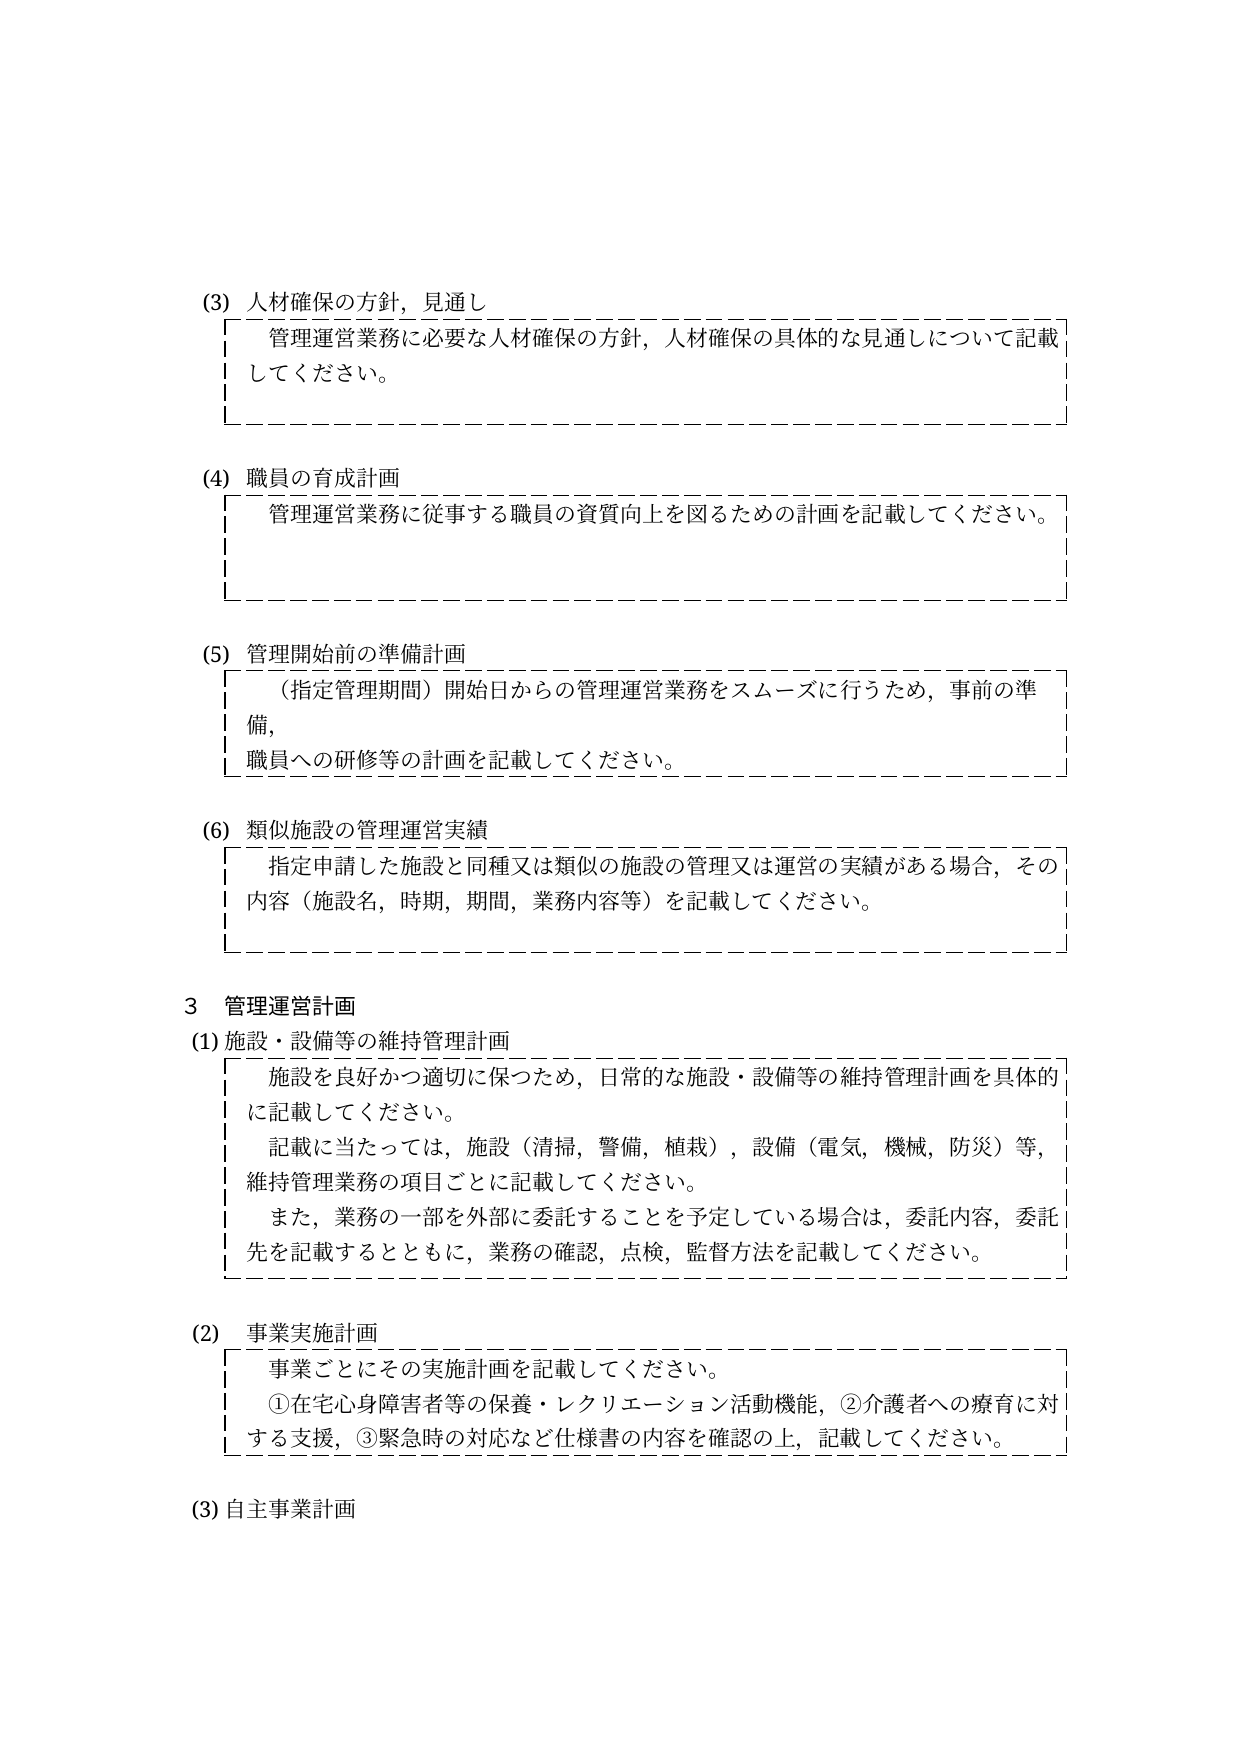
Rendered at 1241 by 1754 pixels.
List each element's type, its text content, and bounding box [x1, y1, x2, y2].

table_header 管理運営業務に従事する職員の資質向上を図るための計画を記載してください。 [225, 495, 1066, 599]
table_header 施設を良好かつ適切に保つため，日常的な施設・設備等の維持管理計画を具体的 に記載してください。 記載に当たっては，施設（清掃，警備，植栽），設備（電気，機械，防災）等， 維持管理業務の項目ごとに記載してください。 また，業務の一部を外部に委託することを予定している場合は，委託内容，委託 先を記載するとともに，業務の確認，点検，監督方法を記載してください。 [225, 1058, 1066, 1278]
table_header 事業ごとにその実施計画を記載してください。 ①在宅心身障害者等の保養・レクリエーション活動機能，②介護者への療育に対する支援，③緊急時の対応など仕様書の内容を確認の上，記載してください。 [225, 1349, 1066, 1455]
table_header 管理運営業務に必要な人材確保の方針，人材確保の具体的な見通しについて記載 してください。 [225, 319, 1066, 424]
text (3) 人材確保の方針，見通し [181, 284, 1060, 319]
table_header 指定申請した施設と同種又は類似の施設の管理又は運営の実績がある場合，その 内容（施設名，時期，期間，業務内容等）を記載してください。 [225, 847, 1066, 952]
text (4) 職員の育成計画 [181, 459, 1060, 494]
text (3) 自主事業計画 [181, 1491, 1060, 1526]
text (2) 事業実施計画 [181, 1314, 1060, 1349]
table_header （指定管理期間）開始日からの管理運営業務をスムーズに行うため，事前の準備， 職員への研修等の計画を記載してください。 [225, 670, 1066, 776]
text (5) 管理開始前の準備計画 [181, 635, 1060, 670]
text (1) 施設・設備等の維持管理計画 [181, 1023, 1060, 1058]
text (6) 類似施設の管理運営実績 [181, 812, 1060, 847]
text ３ 管理運営計画 [181, 988, 1060, 1023]
